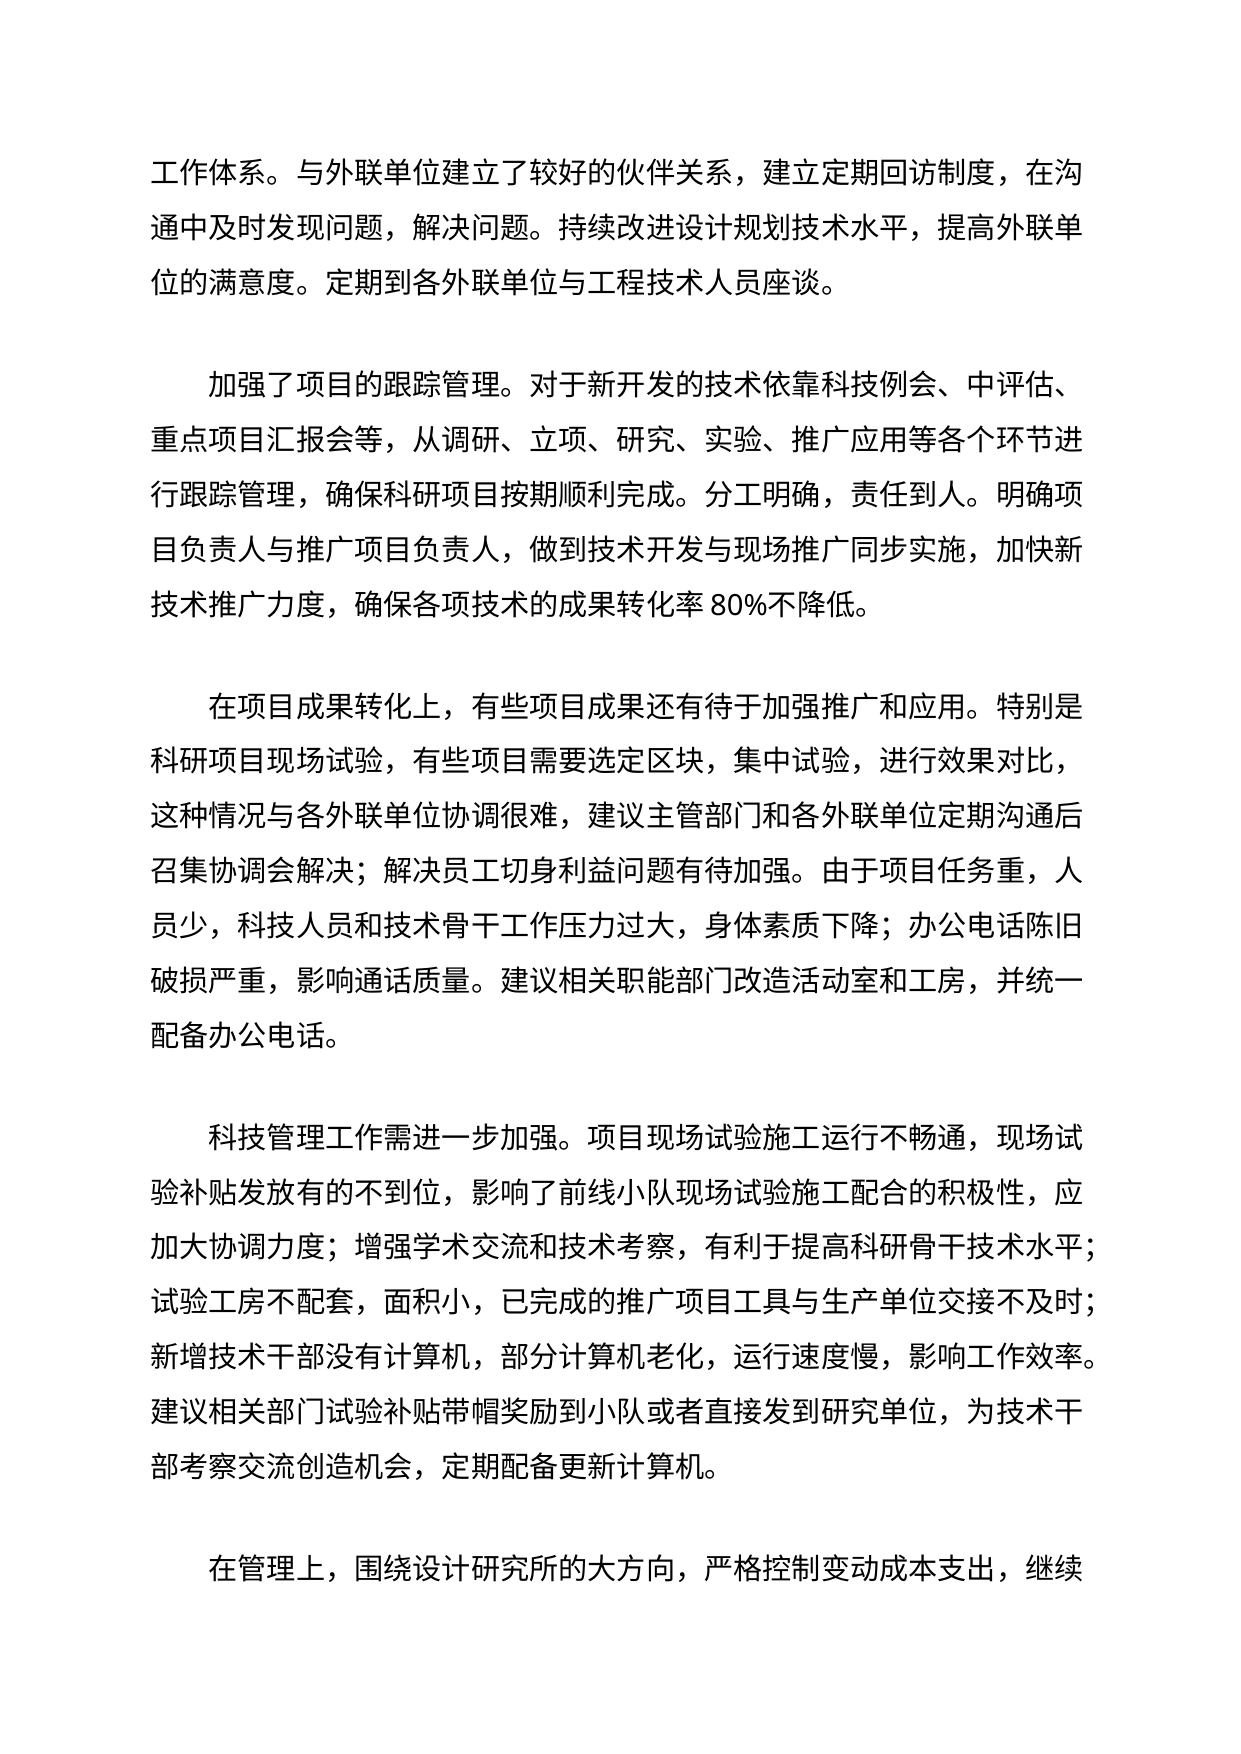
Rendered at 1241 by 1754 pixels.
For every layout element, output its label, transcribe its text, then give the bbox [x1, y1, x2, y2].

text 科技管理工作需进一步加强。项目现场试验施工运行不畅通，现场试验补贴发放有的不到位，影响了前线小队现场试验施工配合的积极性，应加大协调力度；增强学术交流和技术考察，有利于提高科研骨干技术水平；试验工房不配套，面积小，已完成的推广项目工具与生产单位交接不及时；新增技术干部没有计算机，部分计算机老化，运行速度慢，影响工作效率。建议相关部门试验补贴带帽奖励到小队或者直接发到研究单位，为技术干部考察交流创造机会，定期配备更新计算机。 [150, 1114, 1090, 1486]
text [150, 1545, 1090, 1588]
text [150, 150, 1090, 302]
text 加强了项目的跟踪管理。对于新开发的技术依靠科技例会、中评估、重点项目汇报会等，从调研、立项、研究、实验、推广应用等各个环节进行跟踪管理，确保科研项目按期顺利完成。分工明确，责任到人。明确项目负责人与推广项目负责人，做到技术开发与现场推广同步实施，加快新技术推广力度，确保各项技术的成果转化率80%不降低。 [150, 362, 1090, 623]
text 在项目成果转化上，有些项目成果还有待于加强推广和应用。特别是科研项目现场试验，有些项目需要选定区块，集中试验，进行效果对比，这种情况与各外联单位协调很难，建议主管部门和各外联单位定期沟通后召集协调会解决；解决员工切身利益问题有待加强。由于项目任务重，人员少，科技人员和技术骨干工作压力过大，身体素质下降；办公电话陈旧破损严重，影响通话质量。建议相关职能部门改造活动室和工房，并统一配备办公电话。 [150, 683, 1090, 1055]
